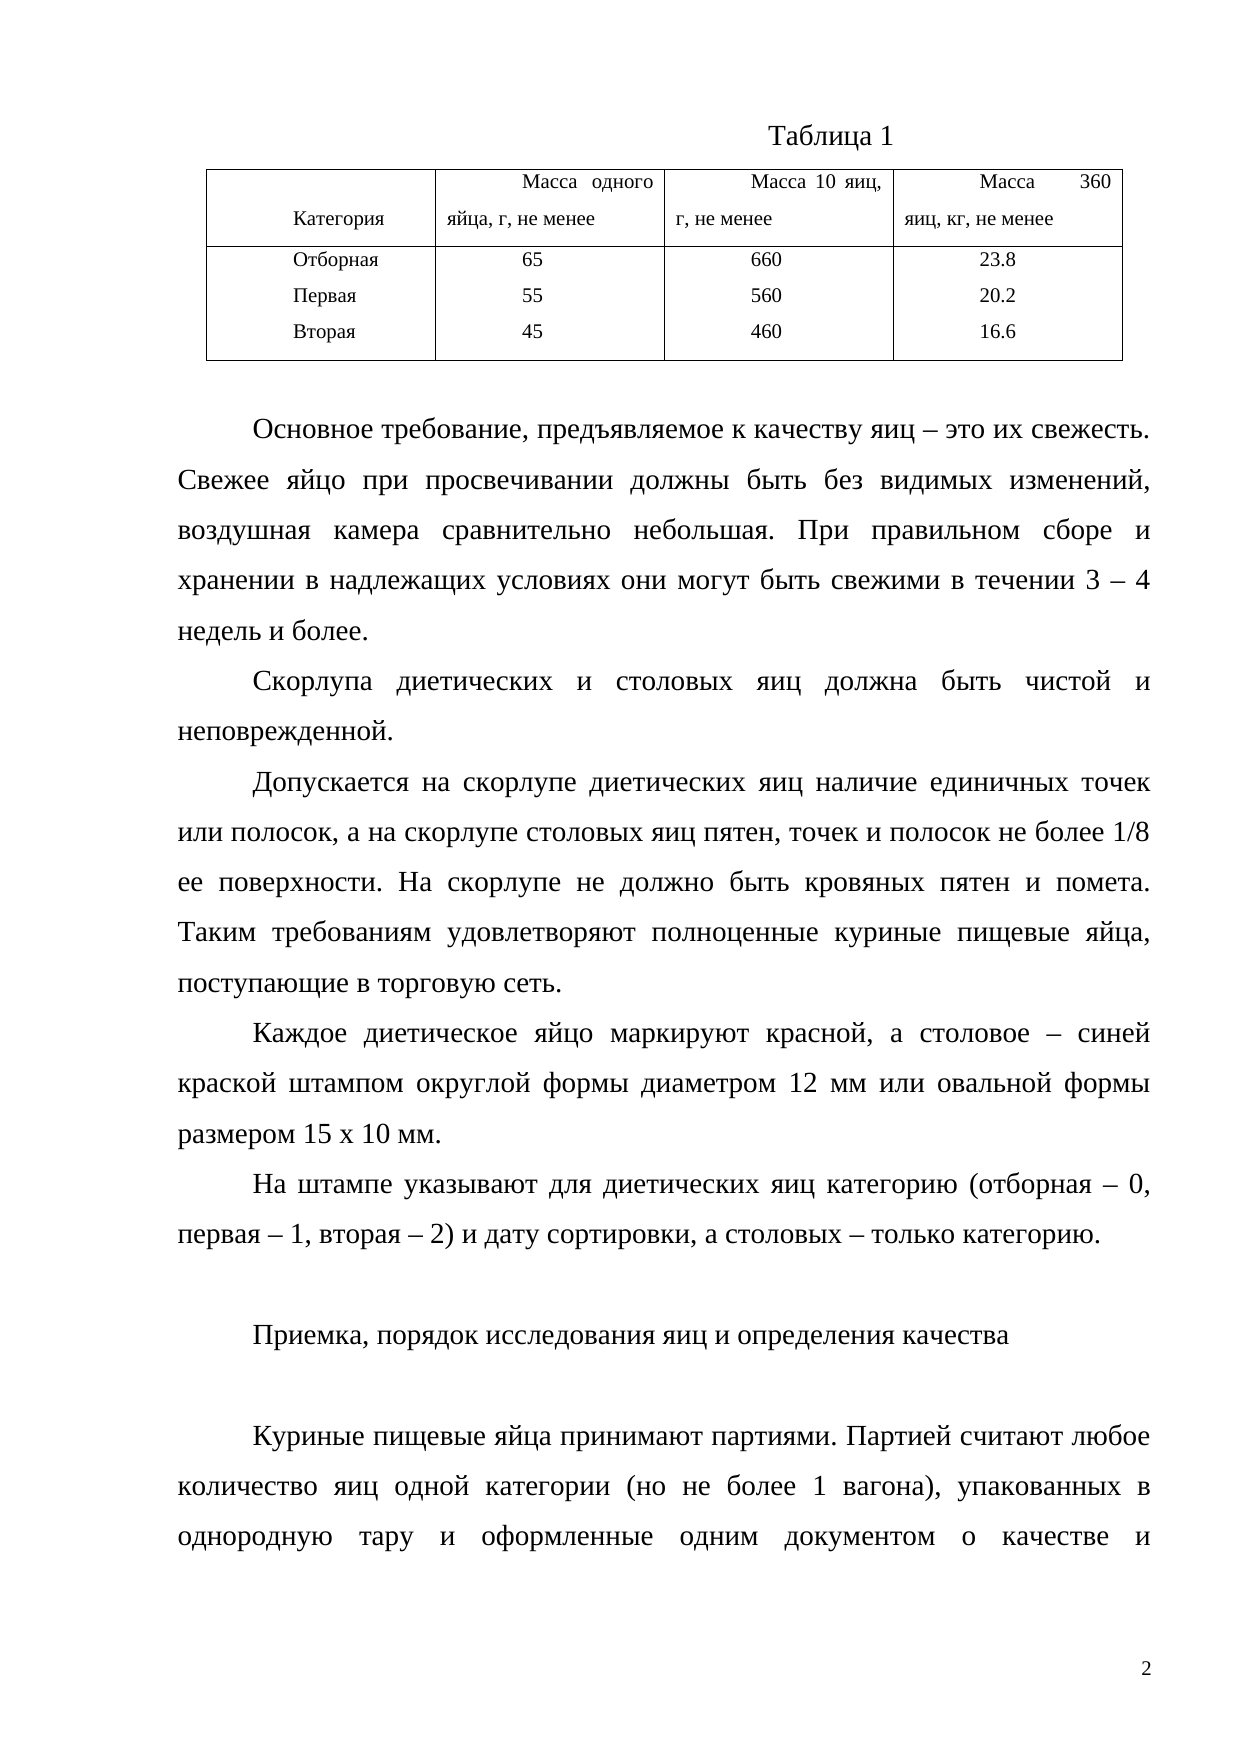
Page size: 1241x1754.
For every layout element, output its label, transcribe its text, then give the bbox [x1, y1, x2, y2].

table_header Масса 360 яиц, кг, не менее [894, 170, 1122, 246]
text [177, 1418, 1152, 1552]
table_header Масса одного яйца, г, не менее [436, 170, 664, 246]
text Основное требование, предъявляемое к качеству яиц – это их свежесть. Свежее яйцо при просвечивании должны быть без видимых изменений, воздушная камера сравнительно небольшая. При правильном сборе и хранении в надлежащих условиях они могут быть свежими в течении 3 – 4 недель и более. [177, 411, 1152, 646]
text Таблица 1 [177, 118, 1152, 152]
table_cell 23.8 20.2 16.6 [894, 247, 1122, 360]
text Приемка, порядок исследования яиц и определения качества [177, 1317, 1152, 1351]
table_cell 65 55 45 [436, 247, 664, 360]
text Скорлупа диетических и столовых яиц должна быть чистой и неповрежденной. [177, 663, 1152, 747]
table_cell 660 560 460 [665, 247, 893, 360]
text На штампе указывают для диетических яиц категорию (отборная – 0, первая – 1, вторая – 2) и дату сортировки, а столовых – только категорию. [177, 1166, 1152, 1250]
table_header Масса 10 яиц, г, не менее [665, 170, 893, 246]
text Допускается на скорлупе диетических яиц наличие единичных точек или полосок, а на скорлупе столовых яиц пятен, точек и полосок не более 1/8 ее поверхности. На скорлупе не должно быть кровяных пятен и помета. Таким требованиям удовлетворяют полноценные куриные пищевые яйца, поступающие в торговую сеть. [177, 764, 1152, 998]
table_cell Отборная Первая Вторая [207, 247, 435, 360]
table_header Категория [207, 170, 435, 246]
text Каждое диетическое яйцо маркируют красной, а столовое – синей краской штампом округлой формы диаметром или овальной формы размером 15 х . [177, 1015, 1152, 1149]
